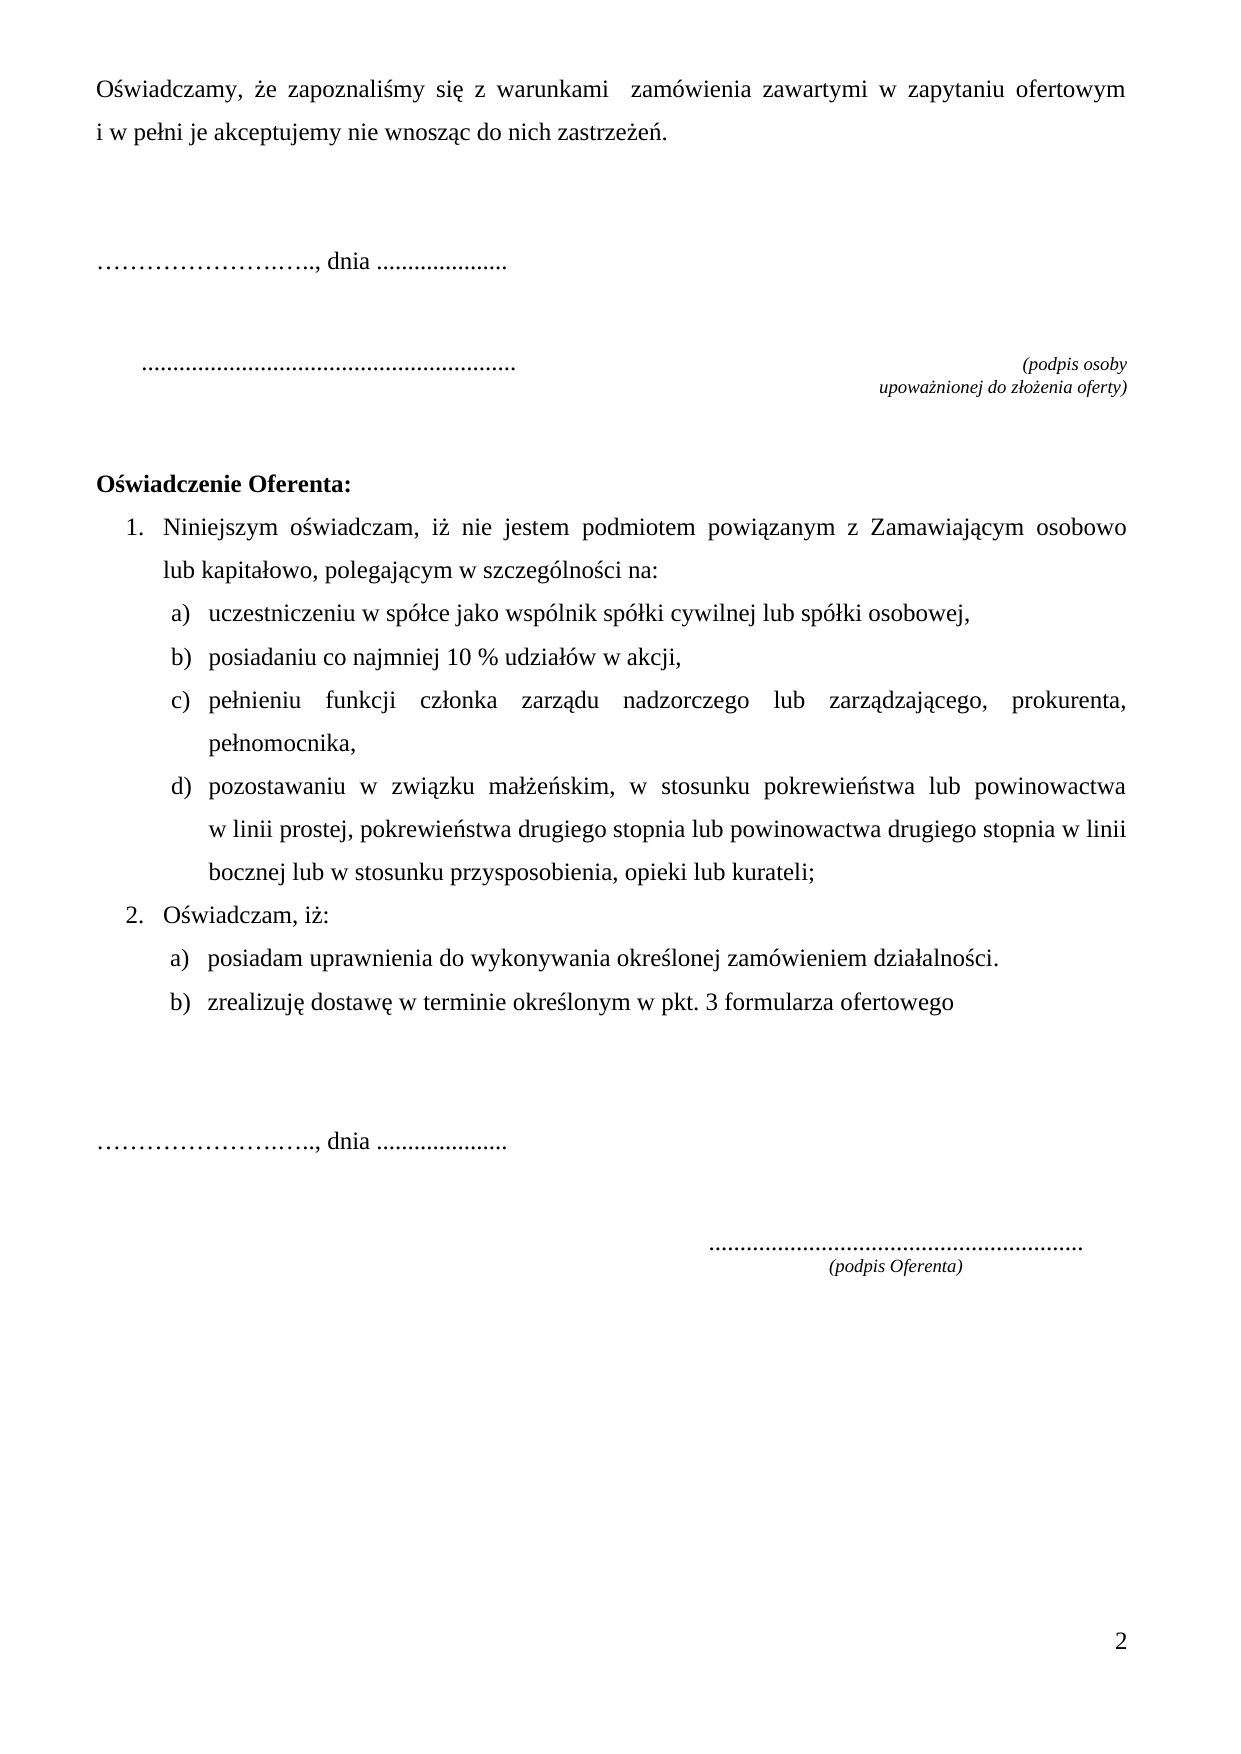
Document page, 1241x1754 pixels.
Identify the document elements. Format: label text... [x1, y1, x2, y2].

list pełnieniu funkcji członka zarządu nadzorczego lub zarządzającego, prokurenta, pełnomocnika, [171, 685, 1127, 757]
text ............................................................ (podpis Oferenta) [664, 1227, 1127, 1277]
list Oświadczam, iż: [125, 900, 1127, 929]
text ………………….….., dnia ..................... [96, 1126, 1127, 1155]
list Niniejszym oświadczam, iż nie jestem podmiotem powiązanym z Zamawiającym osobowo lub kapitałowo, polegającym w szczególności na: [125, 512, 1127, 584]
list posiadaniu co najmniej 10 % udziałów w akcji, [171, 642, 1127, 670]
list uczestniczeniu w spółce jako wspólnik spółki cywilnej lub spółki osobowej, [171, 598, 1127, 627]
list pozostawaniu w związku małżeńskim, w stosunku pokrewieństwa lub powinowactwa w linii prostej, pokrewieństwa drugiego stopnia lub powinowactwa drugiego stopnia w linii bocznej lub w stosunku przysposobienia, opieki lub kurateli; [171, 771, 1127, 886]
list posiadam uprawnienia do wykonywania określonej zamówieniem działalności. [170, 943, 1127, 972]
text Oświadczenie Oferenta: [96, 469, 1127, 498]
text ………………….….., dnia ..................... [96, 246, 1127, 275]
list zrealizuję dostawę w terminie określonym w pkt. 3 formularza ofertowego [170, 987, 1127, 1015]
text ............................................................ (podpis osoby upoważnionej do złożenia oferty) [96, 347, 1127, 397]
text Oświadczamy, że zapoznaliśmy się z warunkami zamówienia zawartymi w zapytaniu ofertowym i w pełni je akceptujemy nie wnosząc do nich zastrzeżeń. [96, 74, 1127, 146]
